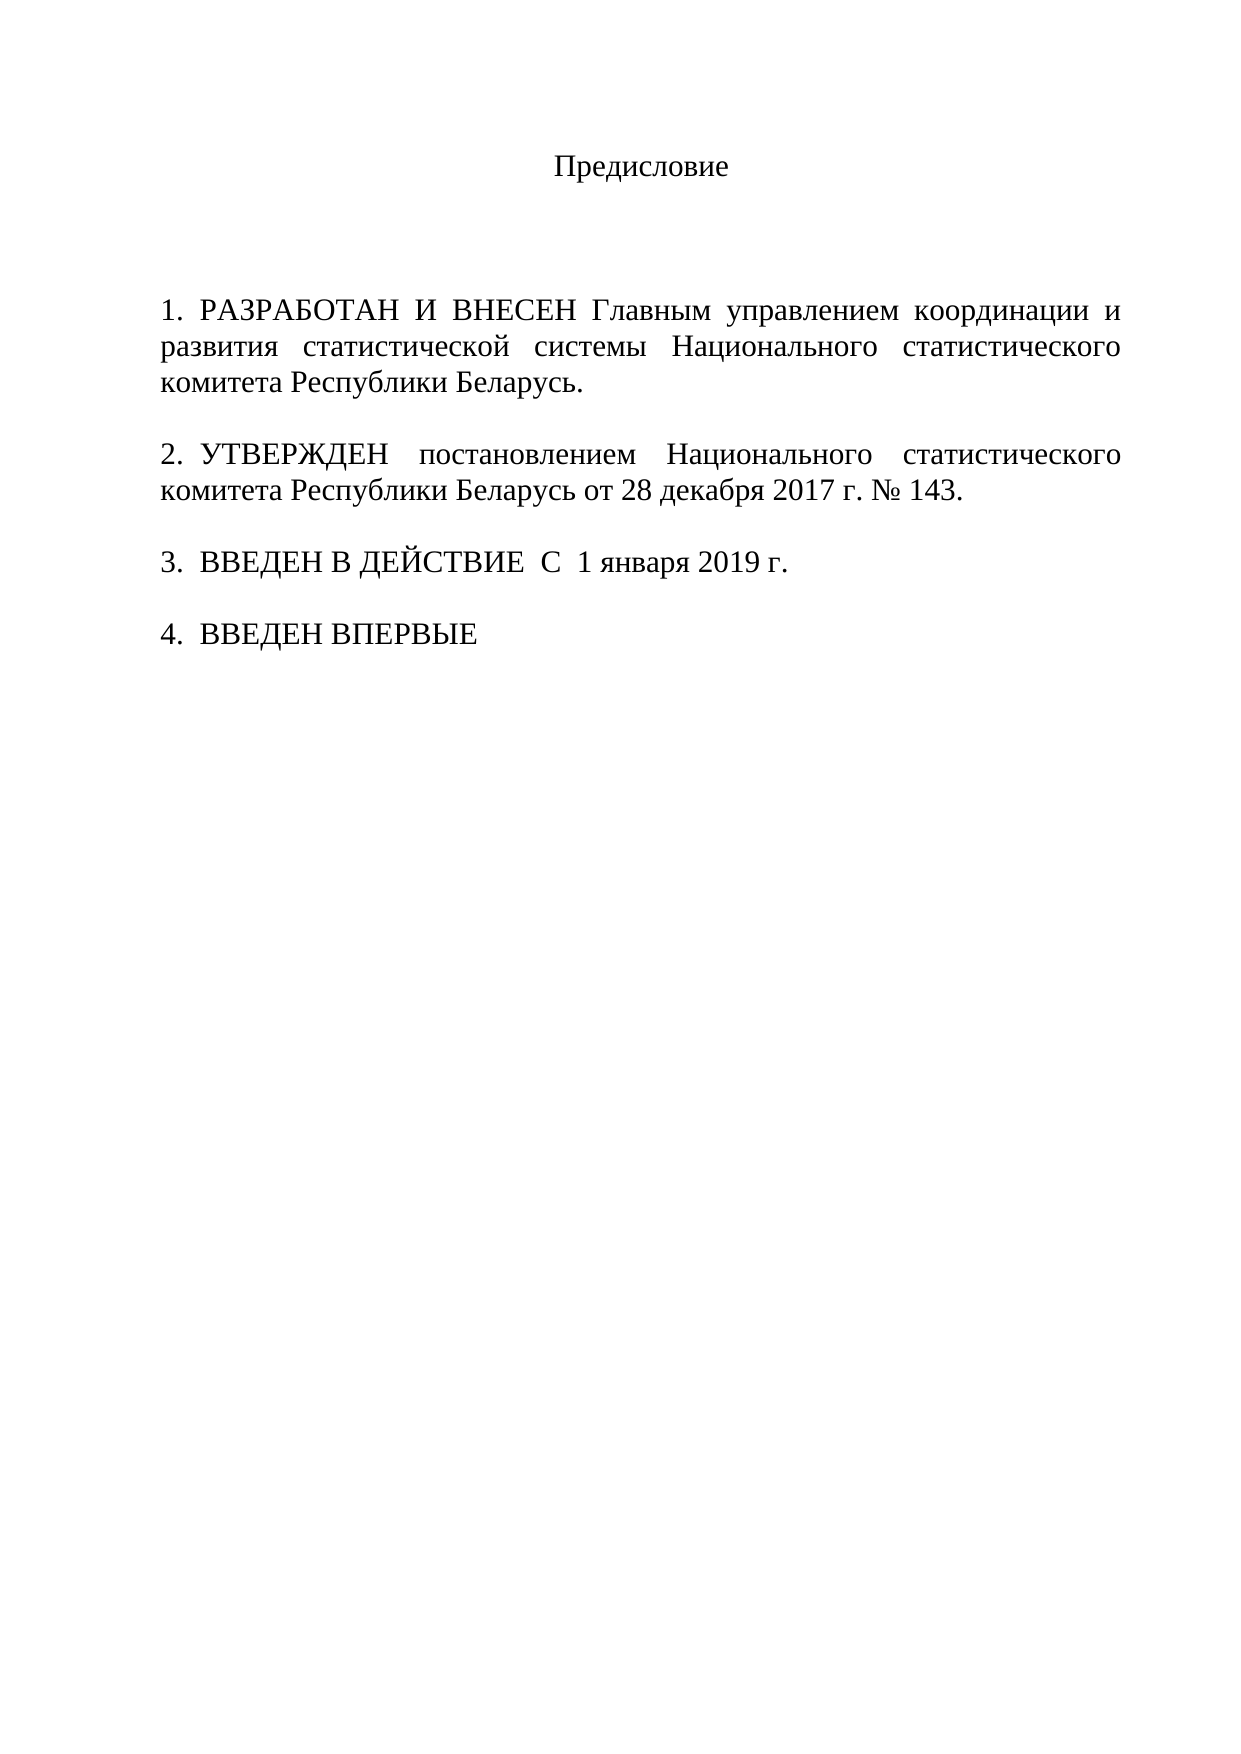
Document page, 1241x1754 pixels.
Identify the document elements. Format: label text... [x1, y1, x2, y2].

text 3. ВВЕДЕН В ДЕЙСТВИЕ С 1 января 2019 г. [160, 543, 1122, 579]
text Предисловие [160, 148, 1122, 184]
text 4. ВВЕДЕН ВПЕРВЫЕ [160, 615, 1122, 651]
text 1. РАЗРАБОТАН И ВНЕСЕН Главным управлением координации и развития статистической системы Национального статистического комитета Республики Беларусь. [160, 291, 1122, 399]
text 2. УТВЕРЖДЕН постановлением Национального статистического комитета Республики Беларусь от 28 декабря 2017 г. № 143. [160, 435, 1122, 507]
